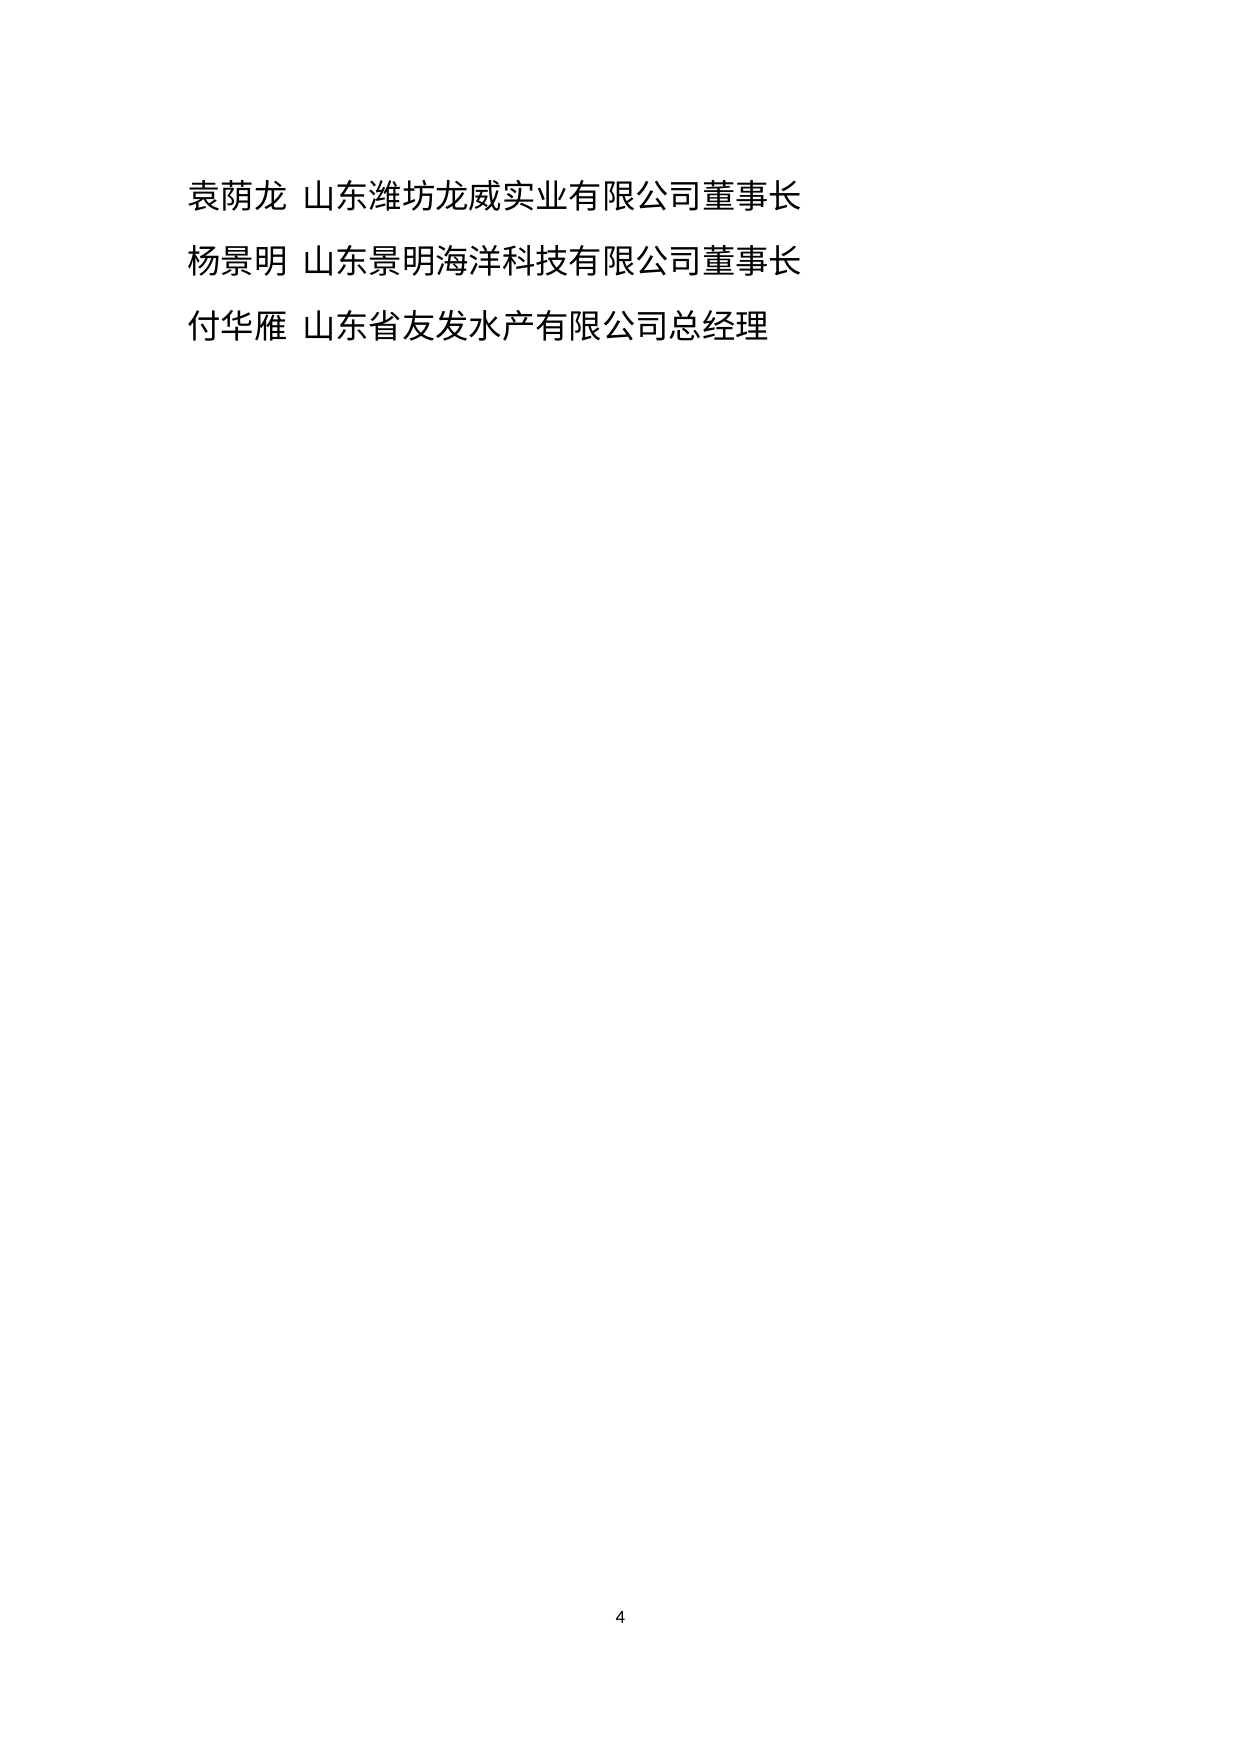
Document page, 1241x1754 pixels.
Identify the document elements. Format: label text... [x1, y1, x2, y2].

text 付华雁 山东省友发水产有限公司总经理 [187, 292, 1053, 357]
text 杨景明 山东景明海洋科技有限公司董事长 [187, 227, 1053, 292]
text 袁荫龙 山东潍坊龙威实业有限公司董事长 [187, 162, 1053, 227]
